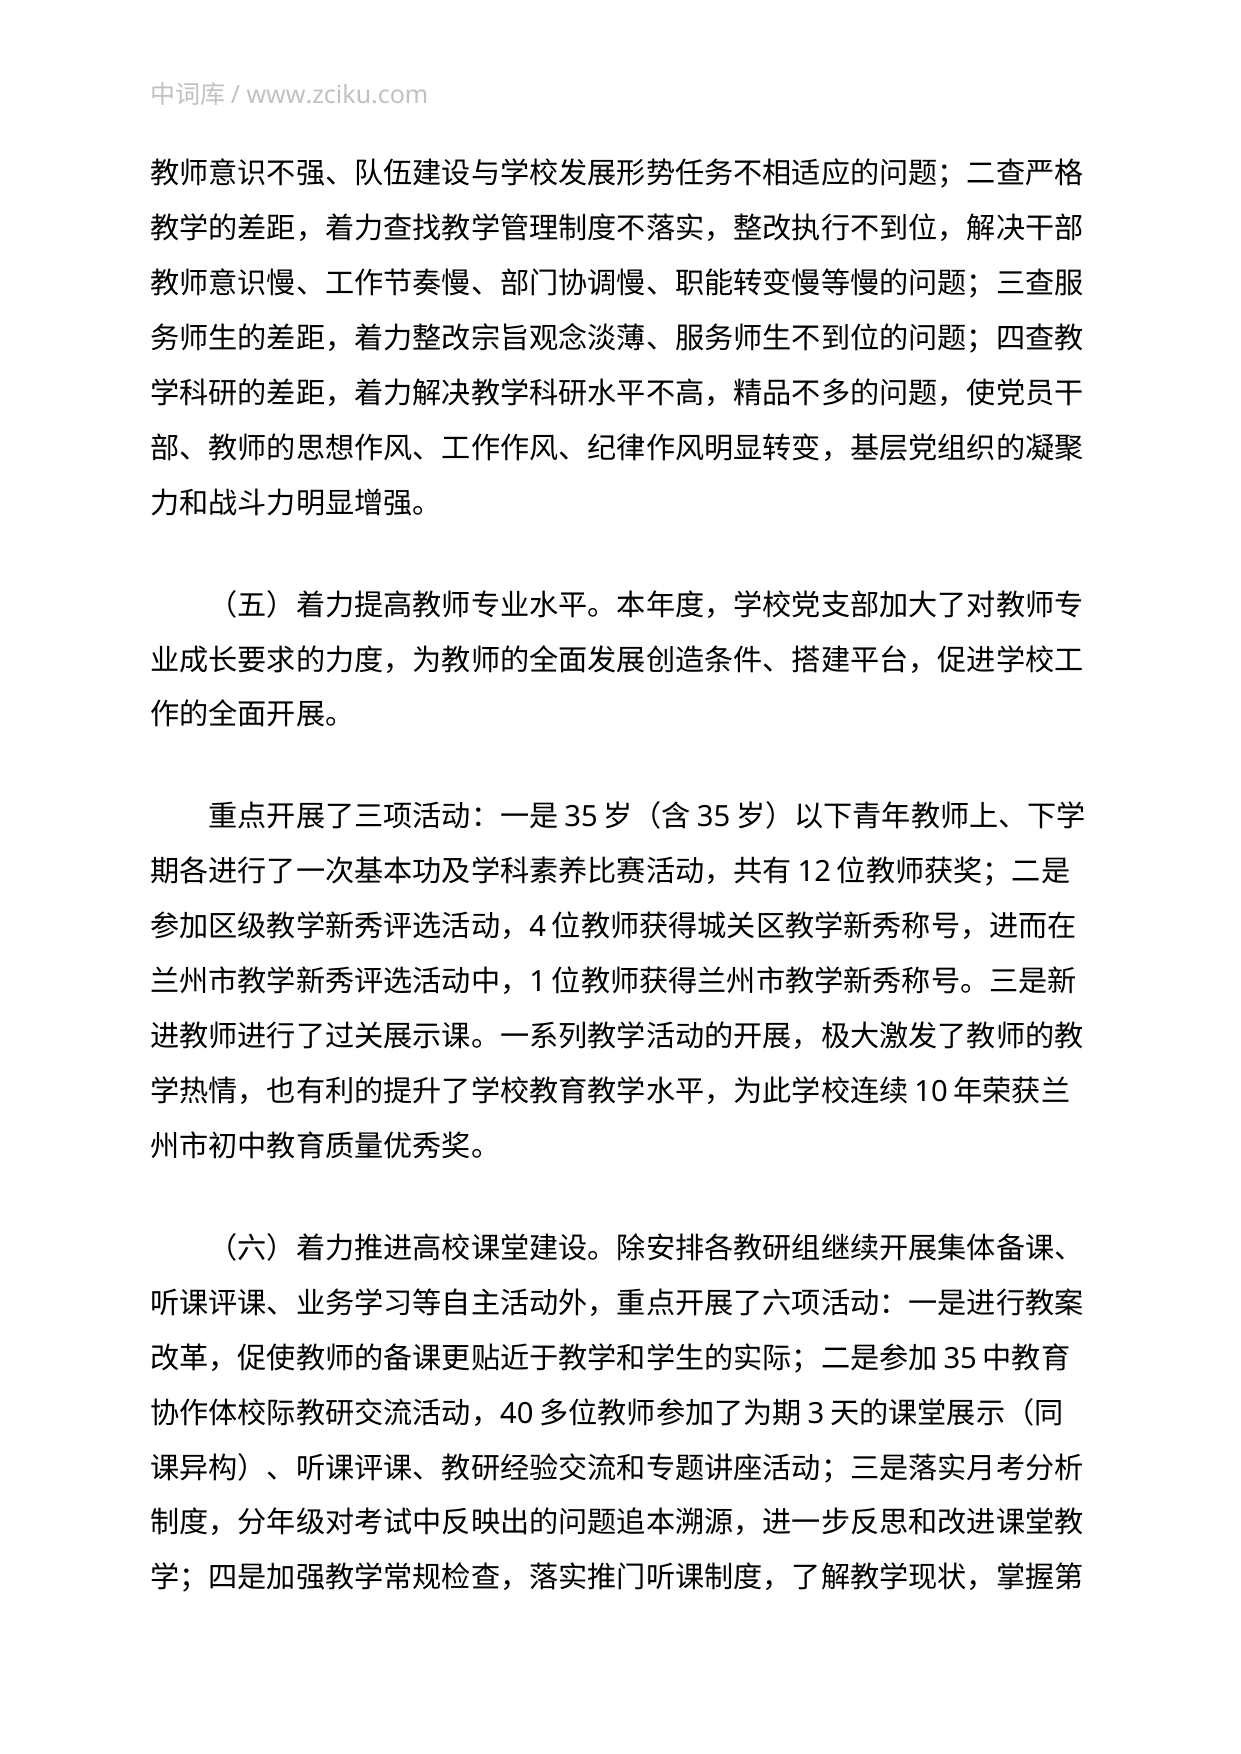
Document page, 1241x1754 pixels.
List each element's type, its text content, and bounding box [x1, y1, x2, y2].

text （五）着力提高教师专业水平。本年度，学校党支部加大了对教师专业成长要求的力度，为教师的全面发展创造条件、搭建平台，促进学校工作的全面开展。 [150, 581, 1090, 733]
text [150, 150, 1090, 522]
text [150, 1224, 1090, 1596]
text 重点开展了三项活动：一是35岁（含35岁）以下青年教师上、下学期各进行了一次基本功及学科素养比赛活动，共有12位教师获奖；二是参加区级教学新秀评选活动，4位教师获得城关区教学新秀称号，进而在兰州市教学新秀评选活动中，1位教师获得兰州市教学新秀称号。三是新进教师进行了过关展示课。一系列教学活动的开展，极大激发了教师的教学热情，也有利的提升了学校教育教学水平，为此学校连续10年荣获兰州市初中教育质量优秀奖。 [150, 793, 1090, 1165]
